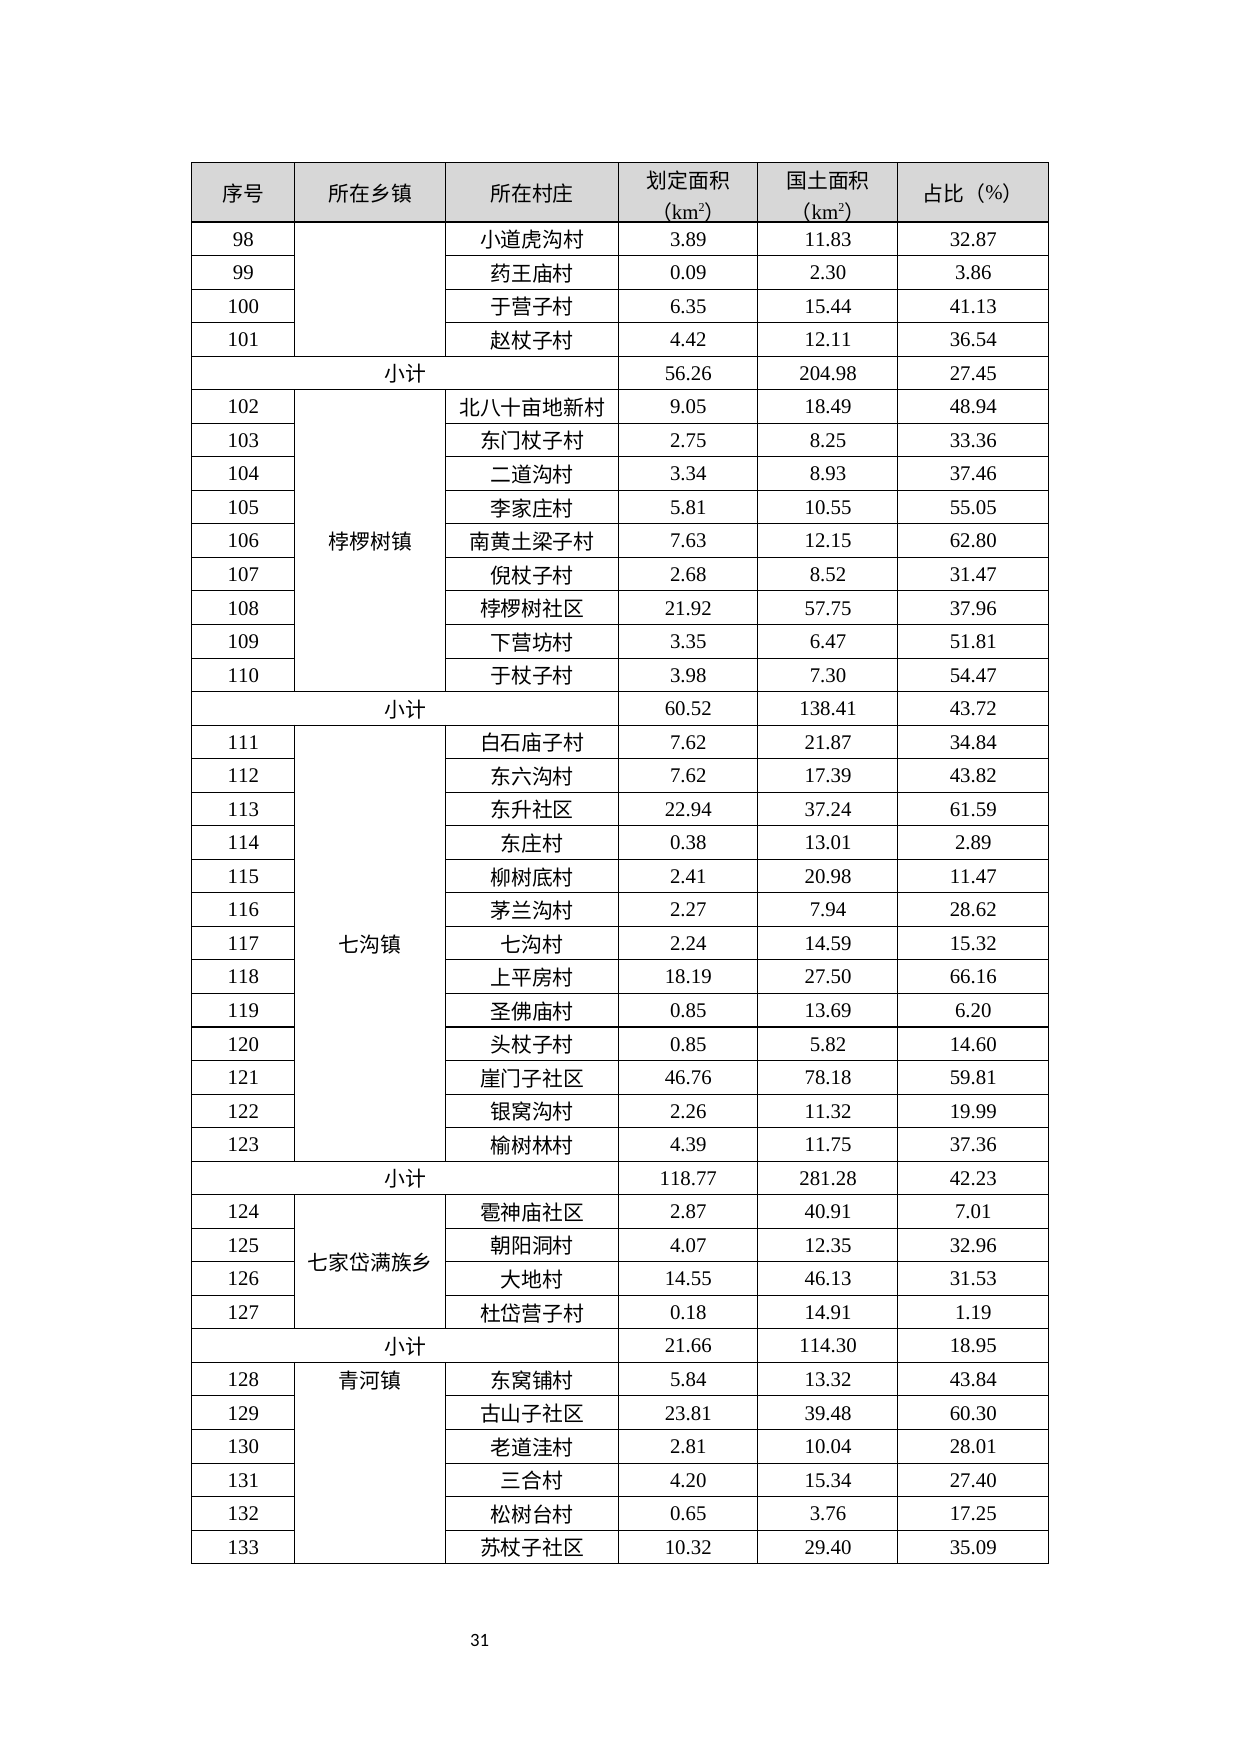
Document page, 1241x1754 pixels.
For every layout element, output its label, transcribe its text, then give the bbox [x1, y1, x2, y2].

table_cell 13.32 [758, 1363, 897, 1395]
table_cell 42.23 [898, 1162, 1048, 1194]
table_cell 2.41 [619, 860, 757, 892]
table_cell 8.93 [758, 457, 897, 490]
table_cell 3.86 [898, 256, 1048, 288]
table_cell 于杖子村 [446, 659, 618, 691]
table_cell 2.87 [619, 1195, 757, 1228]
table_cell 27.45 [898, 357, 1048, 389]
table_cell 124 [192, 1195, 294, 1228]
table_cell 北八十亩地新村 [446, 390, 618, 423]
table_cell 60.30 [898, 1396, 1048, 1429]
table_cell 11.32 [758, 1095, 897, 1127]
table_cell 7.63 [619, 524, 757, 557]
table_cell 于营子村 [446, 290, 618, 322]
table_cell 15.34 [758, 1464, 897, 1496]
table_cell 桲椤树镇 [295, 390, 445, 691]
table_cell 0.65 [619, 1497, 757, 1529]
table_cell 31.53 [898, 1262, 1048, 1295]
table_header 序号 [192, 163, 294, 221]
table_cell 101 [192, 323, 294, 356]
table_cell 11.83 [758, 223, 897, 255]
table_cell 6.20 [898, 994, 1048, 1026]
table_cell 3.35 [619, 625, 757, 657]
table_cell 23.81 [619, 1396, 757, 1429]
table_cell 12.35 [758, 1229, 897, 1261]
table_cell 132 [192, 1497, 294, 1529]
table_cell 7.01 [898, 1195, 1048, 1228]
table_cell 东窝铺村 [446, 1363, 618, 1395]
table_cell 10.32 [619, 1531, 757, 1563]
table_cell 100 [192, 290, 294, 322]
table_cell 2.81 [619, 1430, 757, 1462]
table_cell 15.32 [898, 927, 1048, 959]
table_cell 46.13 [758, 1262, 897, 1295]
table_cell 青河镇 [295, 1363, 445, 1563]
table_cell 37.36 [898, 1128, 1048, 1161]
table_cell 老道洼村 [446, 1430, 618, 1462]
table_cell 小计 [192, 692, 618, 724]
table_cell 41.13 [898, 290, 1048, 322]
table_cell 18.19 [619, 960, 757, 993]
table_cell 7.62 [619, 726, 757, 758]
table_cell 125 [192, 1229, 294, 1261]
table_cell 0.09 [619, 256, 757, 288]
table_cell 121 [192, 1061, 294, 1093]
table_cell 99 [192, 256, 294, 288]
table_cell 54.47 [898, 659, 1048, 691]
table_cell 35.09 [898, 1531, 1048, 1563]
table_cell 129 [192, 1396, 294, 1429]
table_cell 116 [192, 893, 294, 926]
table_cell 104 [192, 457, 294, 490]
table_cell 59.81 [898, 1061, 1048, 1093]
table_cell 榆树林村 [446, 1128, 618, 1161]
table_cell 东升社区 [446, 793, 618, 825]
table_cell 126 [192, 1262, 294, 1295]
table_cell 13.69 [758, 994, 897, 1026]
table_cell 9.05 [619, 390, 757, 423]
table_cell 七家岱满族乡 [295, 1195, 445, 1328]
table_cell 13.01 [758, 826, 897, 859]
table_cell 10.55 [758, 491, 897, 523]
table_cell 281.28 [758, 1162, 897, 1194]
table_cell 6.47 [758, 625, 897, 657]
table_cell 106 [192, 524, 294, 557]
table_cell 33.36 [898, 424, 1048, 456]
table_cell 61.59 [898, 793, 1048, 825]
table_cell 17.39 [758, 759, 897, 792]
table_header 所在村庄 [446, 163, 618, 221]
table_cell 0.18 [619, 1296, 757, 1328]
table_cell 122 [192, 1095, 294, 1127]
table_cell 18.95 [898, 1329, 1048, 1362]
table_cell 7.62 [619, 759, 757, 792]
table_cell 111 [192, 726, 294, 758]
table_cell 123 [192, 1128, 294, 1161]
table_cell 南黄土梁子村 [446, 524, 618, 557]
table_cell 东门杖子村 [446, 424, 618, 456]
table_cell 43.82 [898, 759, 1048, 792]
table_cell 98 [192, 223, 294, 255]
table_cell 22.94 [619, 793, 757, 825]
table_cell 2.75 [619, 424, 757, 456]
table_cell 127 [192, 1296, 294, 1328]
table_cell 51.81 [898, 625, 1048, 657]
table_cell 朝阳洞村 [446, 1229, 618, 1261]
table_cell 32.96 [898, 1229, 1048, 1261]
table_cell 29.40 [758, 1531, 897, 1563]
table_cell 37.24 [758, 793, 897, 825]
table_cell 56.26 [619, 357, 757, 389]
table_cell 11.75 [758, 1128, 897, 1161]
table_cell 7.94 [758, 893, 897, 926]
table_cell 128 [192, 1363, 294, 1395]
table_cell 8.52 [758, 558, 897, 590]
table_cell 七沟镇 [295, 726, 445, 1161]
table_cell 7.30 [758, 659, 897, 691]
table_cell 东六沟村 [446, 759, 618, 792]
table_cell 3.34 [619, 457, 757, 490]
table_cell 11.47 [898, 860, 1048, 892]
table_cell 2.27 [619, 893, 757, 926]
table_cell 114.30 [758, 1329, 897, 1362]
table_cell 120 [192, 1028, 294, 1060]
table_cell 113 [192, 793, 294, 825]
table_cell 下营坊村 [446, 625, 618, 657]
table_cell 112 [192, 759, 294, 792]
table_cell 14.91 [758, 1296, 897, 1328]
table_cell 1.19 [898, 1296, 1048, 1328]
table_cell 2.89 [898, 826, 1048, 859]
table_cell 117 [192, 927, 294, 959]
table_cell 103 [192, 424, 294, 456]
table_cell 108 [192, 591, 294, 624]
table_cell 3.98 [619, 659, 757, 691]
table_cell 131 [192, 1464, 294, 1496]
table_cell 4.42 [619, 323, 757, 356]
table_cell 小道虎沟村 [446, 223, 618, 255]
table_cell 118.77 [619, 1162, 757, 1194]
table_cell 130 [192, 1430, 294, 1462]
table_cell 0.85 [619, 994, 757, 1026]
table_cell 36.54 [898, 323, 1048, 356]
table_cell 34.84 [898, 726, 1048, 758]
table_cell 138.41 [758, 692, 897, 724]
table_cell 6.35 [619, 290, 757, 322]
table_cell 2.26 [619, 1095, 757, 1127]
table_cell 古山子社区 [446, 1396, 618, 1429]
table_cell 小计 [192, 1329, 618, 1362]
table_cell 柳树底村 [446, 860, 618, 892]
table_cell 105 [192, 491, 294, 523]
table_cell 10.04 [758, 1430, 897, 1462]
table_cell 66.16 [898, 960, 1048, 993]
table_cell 2.30 [758, 256, 897, 288]
table_cell 2.24 [619, 927, 757, 959]
table_cell 43.72 [898, 692, 1048, 724]
table_header 占比（%） [898, 163, 1048, 221]
table_cell 小计 [192, 357, 618, 389]
table_cell 55.05 [898, 491, 1048, 523]
table_cell 0.38 [619, 826, 757, 859]
table_cell 4.07 [619, 1229, 757, 1261]
table_cell 27.50 [758, 960, 897, 993]
table_cell 48.94 [898, 390, 1048, 423]
table_cell 倪杖子村 [446, 558, 618, 590]
table_cell 银窝沟村 [446, 1095, 618, 1127]
table_cell 5.84 [619, 1363, 757, 1395]
table_cell 110 [192, 659, 294, 691]
table_header 所在乡镇 [295, 163, 445, 221]
table_cell 3.89 [619, 223, 757, 255]
table_cell 李家庄村 [446, 491, 618, 523]
table_cell 5.82 [758, 1028, 897, 1060]
table_cell 茅兰沟村 [446, 893, 618, 926]
table_cell 三合村 [446, 1464, 618, 1496]
table_cell 东庄村 [446, 826, 618, 859]
table_cell 62.80 [898, 524, 1048, 557]
table_cell 109 [192, 625, 294, 657]
table_cell 78.18 [758, 1061, 897, 1093]
table_cell 白石庙子村 [446, 726, 618, 758]
table_cell 药王庙村 [446, 256, 618, 288]
table_cell 杜岱营子村 [446, 1296, 618, 1328]
table_cell 43.84 [898, 1363, 1048, 1395]
table_cell 圣佛庙村 [446, 994, 618, 1026]
table_cell 21.92 [619, 591, 757, 624]
table_cell 40.91 [758, 1195, 897, 1228]
table_cell 3.76 [758, 1497, 897, 1529]
table_header 国土面积（km2） [758, 163, 897, 221]
table_cell 107 [192, 558, 294, 590]
table_cell 37.96 [898, 591, 1048, 624]
table_cell 21.66 [619, 1329, 757, 1362]
table_cell 崖门子社区 [446, 1061, 618, 1093]
table_cell 28.62 [898, 893, 1048, 926]
table_cell 苏杖子社区 [446, 1531, 618, 1563]
table_cell 12.15 [758, 524, 897, 557]
table_cell 27.40 [898, 1464, 1048, 1496]
table_cell 4.39 [619, 1128, 757, 1161]
table_cell 15.44 [758, 290, 897, 322]
table_cell 二道沟村 [446, 457, 618, 490]
table_cell 102 [192, 390, 294, 423]
table_cell 20.98 [758, 860, 897, 892]
table_cell 39.48 [758, 1396, 897, 1429]
table_cell 松树台村 [446, 1497, 618, 1529]
table_cell 5.81 [619, 491, 757, 523]
table_cell 57.75 [758, 591, 897, 624]
table_header 划定面积（km2） [619, 163, 757, 221]
table_cell 31.47 [898, 558, 1048, 590]
table_cell 小计 [192, 1162, 618, 1194]
table_cell 14.55 [619, 1262, 757, 1295]
table_cell 雹神庙社区 [446, 1195, 618, 1228]
table_cell 桲椤树社区 [446, 591, 618, 624]
table_cell 204.98 [758, 357, 897, 389]
table_cell 8.25 [758, 424, 897, 456]
table_cell 114 [192, 826, 294, 859]
table_cell 118 [192, 960, 294, 993]
table_cell 0.85 [619, 1028, 757, 1060]
table_cell 28.01 [898, 1430, 1048, 1462]
table_cell 133 [192, 1531, 294, 1563]
table_cell 32.87 [898, 223, 1048, 255]
table_cell 4.20 [619, 1464, 757, 1496]
table_cell 上平房村 [446, 960, 618, 993]
table_cell 赵杖子村 [446, 323, 618, 356]
table_cell 14.60 [898, 1028, 1048, 1060]
table_cell 七沟村 [446, 927, 618, 959]
table_cell 18.49 [758, 390, 897, 423]
table_cell 37.46 [898, 457, 1048, 490]
table_cell 头杖子村 [446, 1028, 618, 1060]
table_cell 2.68 [619, 558, 757, 590]
table_cell 119 [192, 994, 294, 1026]
table_cell 21.87 [758, 726, 897, 758]
table_cell 46.76 [619, 1061, 757, 1093]
table_cell 60.52 [619, 692, 757, 724]
table_cell 115 [192, 860, 294, 892]
table_cell 大地村 [446, 1262, 618, 1295]
table_cell 12.11 [758, 323, 897, 356]
table_cell 19.99 [898, 1095, 1048, 1127]
table_cell 17.25 [898, 1497, 1048, 1529]
table_cell 14.59 [758, 927, 897, 959]
